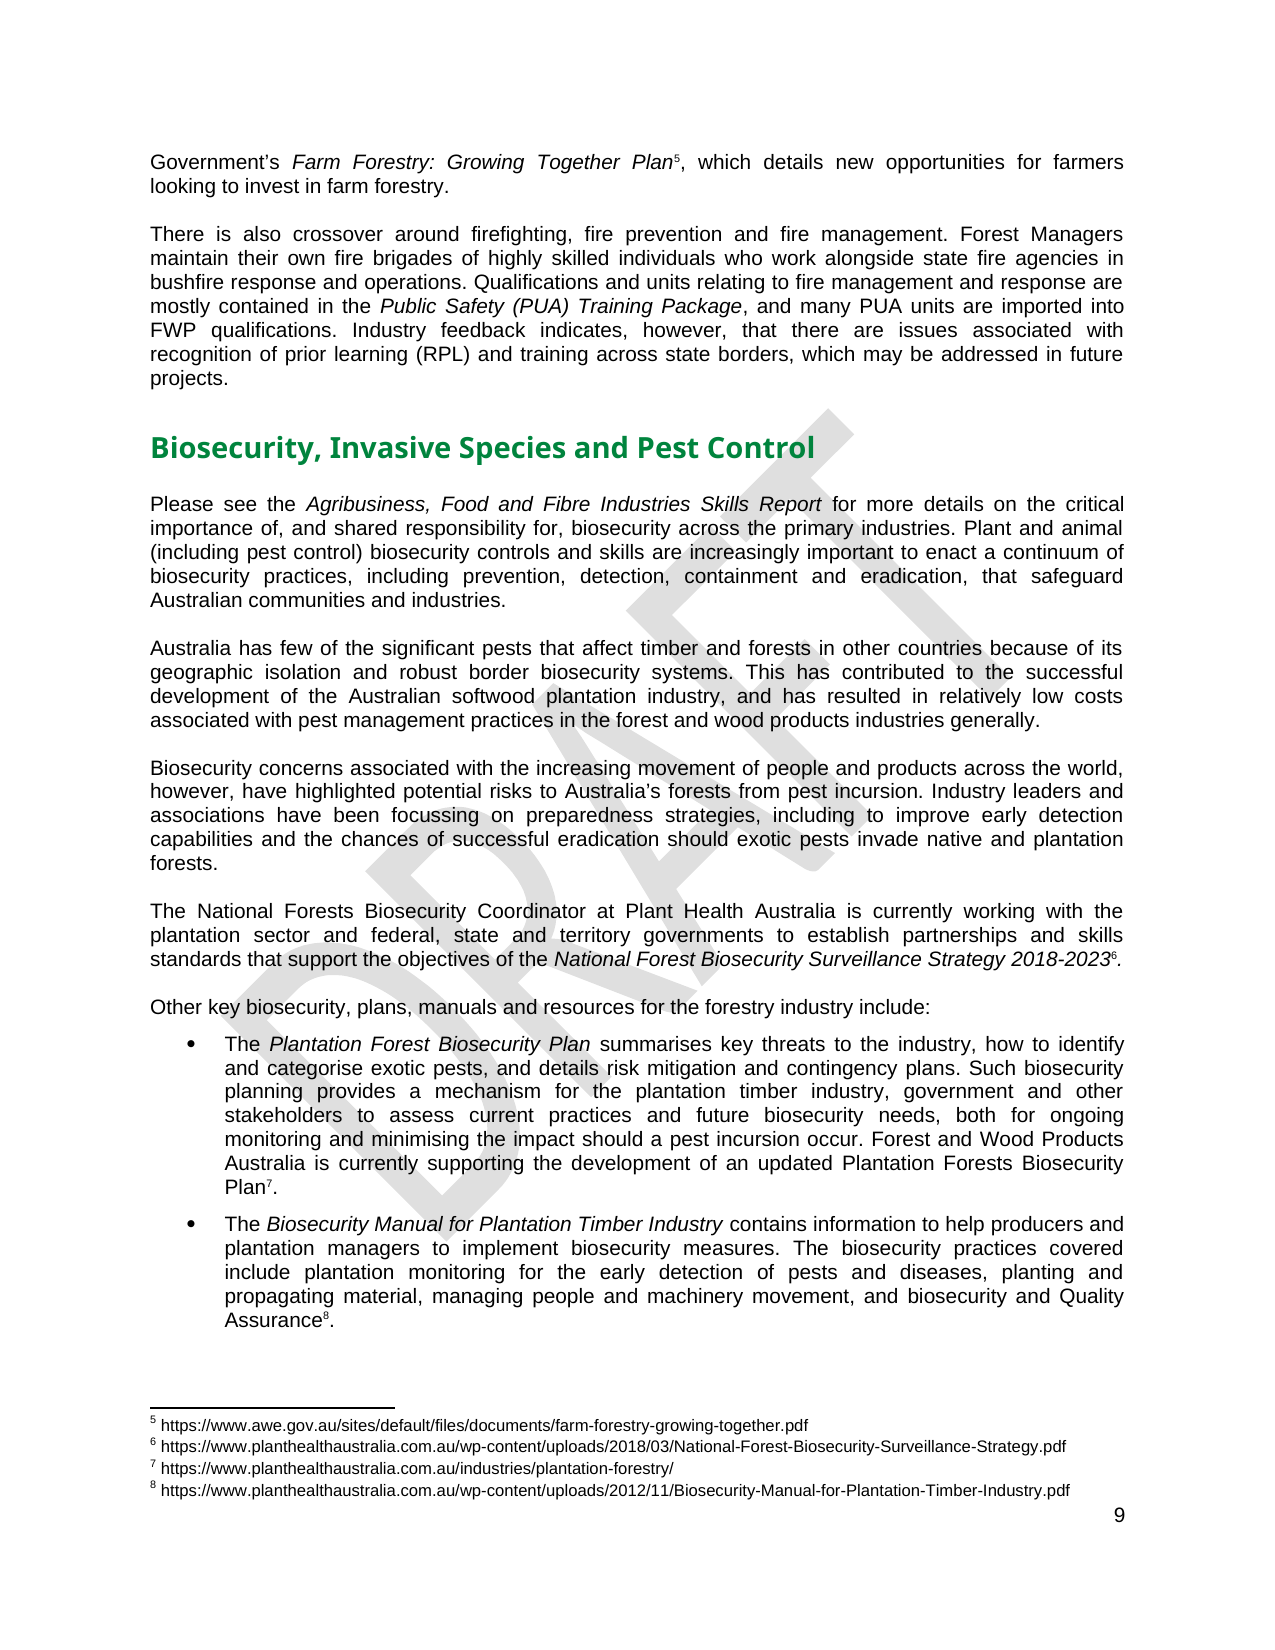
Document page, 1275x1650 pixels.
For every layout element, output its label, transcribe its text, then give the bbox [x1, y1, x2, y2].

subtitle Biosecurity, Invasive Species and Pest Control [150, 427, 1125, 467]
list The Biosecurity Manual for Plantation Timber Industry contains information to help producers and plantation managers to implement biosecurity measures. The biosecurity practices covered include plantation monitoring for the early detection of pests and diseases, planting and propagating material, managing people and machinery movement, and biosecurity and Quality Assurance. [187, 1212, 1125, 1332]
text The National Forests Biosecurity Coordinator at Plant Health Australia is currently working with the plantation sector and federal, state and territory governments to establish partnerships and skills standards that support the objectives of the National Forest Biosecurity Surveillance Strategy 2018-2023. [150, 899, 1125, 971]
text There is also crossover around firefighting, fire prevention and fire management. Forest Managers maintain their own fire brigades of highly skilled individuals who work alongside state fire agencies in bushfire response and operations. Qualifications and units relating to fire management and response are mostly contained in the Public Safety (PUA) Training Package, and many PUA units are imported into FWP qualifications. Industry feedback indicates, however, that there are issues associated with recognition of prior learning (RPL) and training across state borders, which may be addressed in future projects. [150, 222, 1125, 389]
text Other key biosecurity, plans, manuals and resources for the forestry industry include: [150, 995, 1125, 1019]
text Australia has few of the significant pests that affect timber and forests in other countries because of its geographic isolation and robust border biosecurity systems. This has contributed to the successful development of the Australian softwood plantation industry, and has resulted in relatively low costs associated with pest management practices in the forest and wood products industries generally. [150, 636, 1125, 731]
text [150, 150, 1125, 198]
text Biosecurity concerns associated with the increasing movement of people and products across the world, however, have highlighted potential risks to Australia’s forests from pest incursion. Industry leaders and associations have been focussing on preparedness strategies, including to improve early detection capabilities and the chances of successful eradication should exotic pests invade native and plantation forests. [150, 755, 1125, 875]
list The Plantation Forest Biosecurity Plan summarises key threats to the industry, how to identify and categorise exotic pests, and details risk mitigation and contingency plans. Such biosecurity planning provides a mechanism for the plantation timber industry, government and other stakeholders to assess current practices and future biosecurity needs, both for ongoing monitoring and minimising the impact should a pest incursion occur. Forest and Wood Products Australia is currently supporting the development of an updated Plantation Forests Biosecurity Plan. [187, 1031, 1125, 1199]
text Please see the Agribusiness, Food and Fibre Industries Skills Report for more details on the critical importance of, and shared responsibility for, biosecurity across the primary industries. Plant and animal (including pest control) biosecurity controls and skills are increasingly important to enact a continuum of biosecurity practices, including prevention, detection, containment and eradication, that safeguard Australian communities and industries. [150, 492, 1125, 612]
